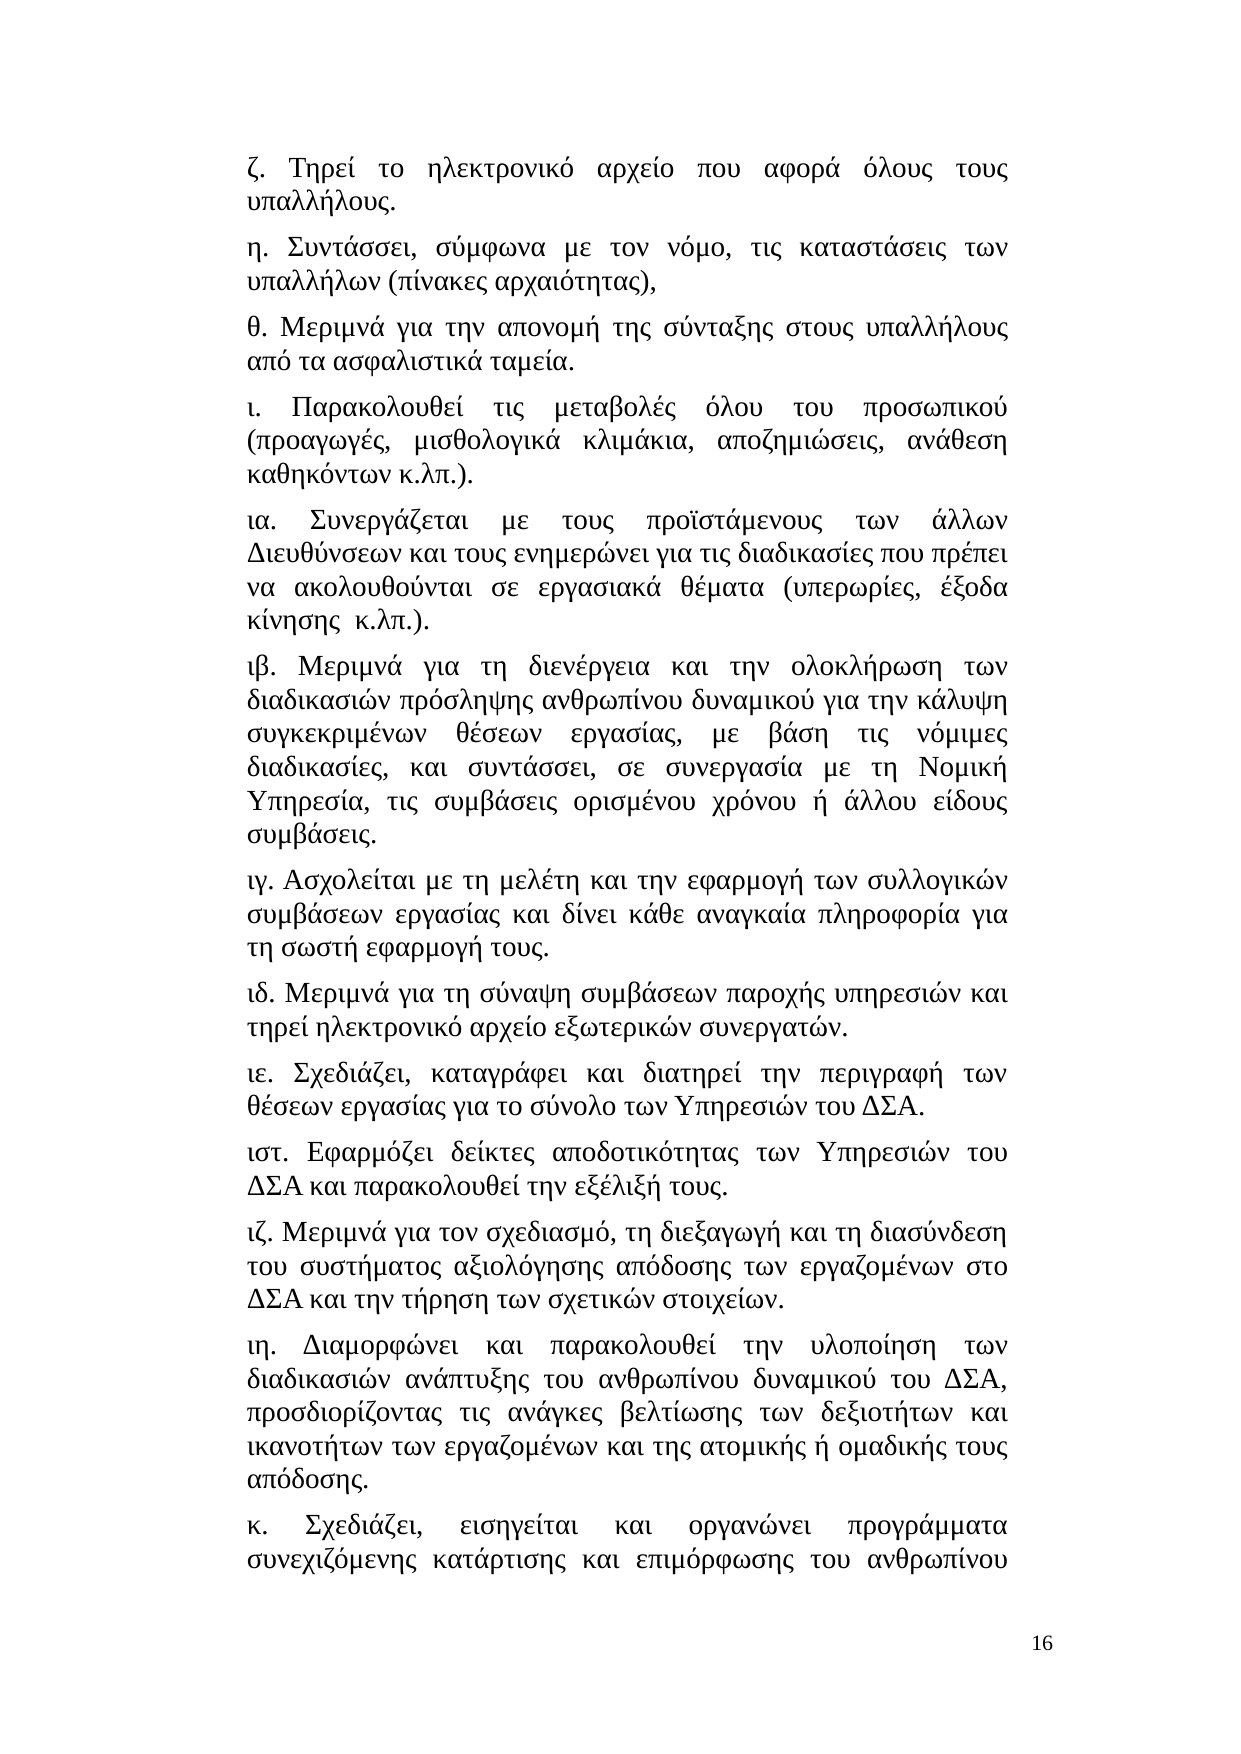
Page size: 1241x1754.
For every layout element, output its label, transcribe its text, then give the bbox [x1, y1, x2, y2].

text ιε. Σχεδιάζει, καταγράφει και διατηρεί την περιγραφή των θέσεων εργασίας για το σύνολο των Υπηρεσιών του ΔΣΑ. [247, 1055, 1009, 1122]
text ιστ. Εφαρμόζει δείκτες αποδοτικότητας των Υπηρεσιών του ΔΣΑ και παρακολουθεί την εξέλιξή τους. [247, 1134, 1009, 1202]
text ια. Συνεργάζεται με τους προϊστάμενους των άλλων Διευθύνσεων και τους ενημερώνει για τις διαδικασίες που πρέπει να ακολουθούνται σε εργασιακά θέματα (υπερωρίες, έξοδα κίνησης κ.λπ.). [247, 502, 1009, 636]
text ζ. Τηρεί το ηλεκτρονικό αρχείο που αφορά όλους τους υπαλλήλους. [247, 150, 1009, 217]
text ιζ. Μεριμνά για τον σχεδιασμό, τη διεξαγωγή και τη διασύνδεση του συστήματος αξιολόγησης απόδοσης των εργαζομένων στο ΔΣΑ και την τήρηση των σχετικών στοιχείων. [247, 1214, 1009, 1315]
text ιδ. Μεριμνά για τη σύναψη συμβάσεων παροχής υπηρεσιών και τηρεί ηλεκτρονικό αρχείο εξωτερικών συνεργατών. [247, 975, 1009, 1042]
text ιη. Διαμορφώνει και παρακολουθεί την υλοποίηση των διαδικασιών ανάπτυξης του ανθρωπίνου δυναμικού του ΔΣΑ, προσδιορίζοντας τις ανάγκες βελτίωσης των δεξιοτήτων και ικανοτήτων των εργαζομένων και της ατομικής ή ομαδικής τους απόδοσης. [247, 1327, 1009, 1495]
text ι. Παρακολουθεί τις μεταβολές όλου του προσωπικού (προαγωγές, μισθολογικά κλιμάκια, αποζημιώσεις, ανάθεση καθηκόντων κ.λπ.). [247, 389, 1009, 489]
text ιβ. Μεριμνά για τη διενέργεια και την ολοκλήρωση των διαδικασιών πρόσληψης ανθρωπίνου δυναμικού για την κάλυψη συγκεκριμένων θέσεων εργασίας, με βάση τις νόμιμες διαδικασίες, και συντάσσει, σε συνεργασία με τη Νομική Υπηρεσία, τις συμβάσεις ορισμένου χρόνου ή άλλου είδους συμβάσεις. [247, 648, 1009, 850]
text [247, 1507, 1009, 1574]
text ιγ. Ασχολείται με τη μελέτη και την εφαρμογή των συλλογικών συμβάσεων εργασίας και δίνει κάθε αναγκαία πληροφορία για τη σωστή εφαρμογή τους. [247, 862, 1009, 963]
text θ. Μεριμνά για την απονομή της σύνταξης στους υπαλλήλους από τα ασφαλιστικά ταμεία. [247, 309, 1009, 376]
text η. Συντάσσει, σύμφωνα με τον νόμο, τις καταστάσεις των υπαλλήλων (πίνακες αρχαιότητας), [247, 229, 1009, 297]
